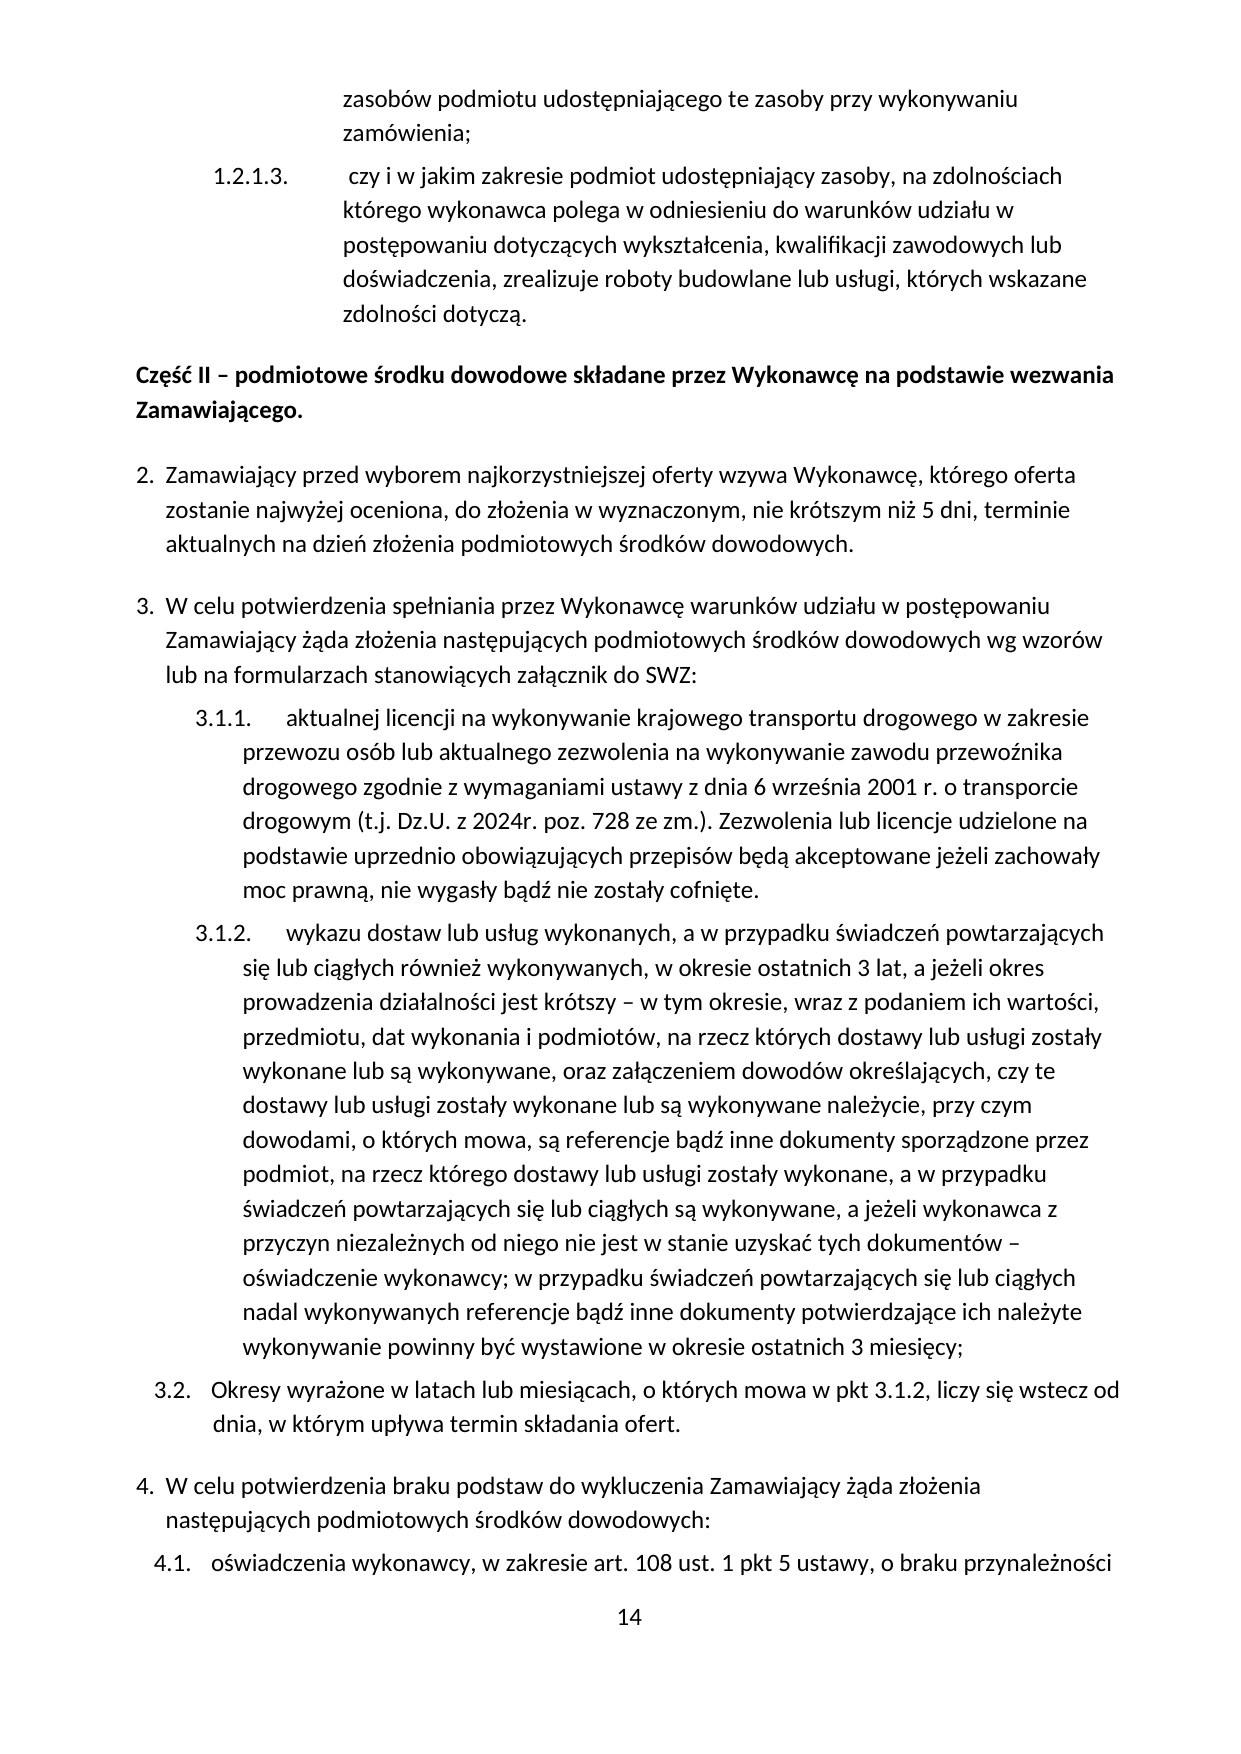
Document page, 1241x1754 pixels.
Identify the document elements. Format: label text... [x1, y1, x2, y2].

list czy i w jakim zakresie podmiot udostępniający zasoby, na zdolnościach którego wykonawca polega w odniesieniu do warunków udziału w postępowaniu dotyczących wykształcenia, kwalifikacji zawodowych lub doświadczenia, zrealizuje roboty budowlane lub usługi, których wskazane zdolności dotyczą. [213, 160, 1122, 328]
list W celu potwierdzenia braku podstaw do wykluczenia Zamawiający żąda złożenia następujących podmiotowych środków dowodowych: [136, 1470, 1122, 1535]
list aktualnej licencji na wykonywanie krajowego transportu drogowego w zakresie przewozu osób lub aktualnego zezwolenia na wykonywanie zawodu przewoźnika drogowego zgodnie z wymaganiami ustawy z dnia 6 września 2001 r. o transporcie drogowym (t.j. Dz.U. z 2024r. poz. 728 ze zm.). Zezwolenia lub licencje udzielone na podstawie uprzednio obowiązujących przepisów będą akceptowane jeżeli zachowały moc prawną, nie wygasły bądź nie zostały cofnięte. [195, 702, 1122, 905]
list W celu potwierdzenia spełniania przez Wykonawcę warunków udziału w postępowaniu Zamawiający żąda złożenia następujących podmiotowych środków dowodowych wg wzorów lub na formularzach stanowiących załącznik do SWZ: [136, 590, 1122, 690]
list wykazu dostaw lub usług wykonanych, a w przypadku świadczeń powtarzających się lub ciągłych również wykonywanych, w okresie ostatnich 3 lat, a jeżeli okres prowadzenia działalności jest krótszy – w tym okresie, wraz z podaniem ich wartości, przedmiotu, dat wykonania i podmiotów, na rzecz których dostawy lub usługi zostały wykonane lub są wykonywane, oraz załączeniem dowodów określających, czy te dostawy lub usługi zostały wykonane lub są wykonywane należycie, przy czym dowodami, o których mowa, są referencje bądź inne dokumenty sporządzone przez podmiot, na rzecz którego dostawy lub usługi zostały wykonane, a w przypadku świadczeń powtarzających się lub ciągłych są wykonywane, a jeżeli wykonawca z przyczyn niezależnych od niego nie jest w stanie uzyskać tych dokumentów – oświadczenie wykonawcy; w przypadku świadczeń powtarzających się lub ciągłych nadal wykonywanych referencje bądź inne dokumenty potwierdzające ich należyte wykonywanie powinny być wystawione w okresie ostatnich 3 miesięcy; [195, 917, 1122, 1361]
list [153, 1547, 1122, 1578]
list Zamawiający przed wyborem najkorzystniejszej oferty wzywa Wykonawcę, którego oferta zostanie najwyżej oceniona, do złożenia w wyznaczonym, nie krótszym niż 5 dni, terminie aktualnych na dzień złożenia podmiotowych środków dowodowych. [136, 460, 1122, 559]
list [213, 83, 1122, 148]
text Część II – podmiotowe środku dowodowe składane przez Wykonawcę na podstawie wezwania Zamawiającego. [136, 359, 1122, 424]
list Okresy wyrażone w latach lub miesiącach, o których mowa w pkt 3.1.2, liczy się wstecz od dnia, w którym upływa termin składania ofert. [153, 1374, 1122, 1439]
